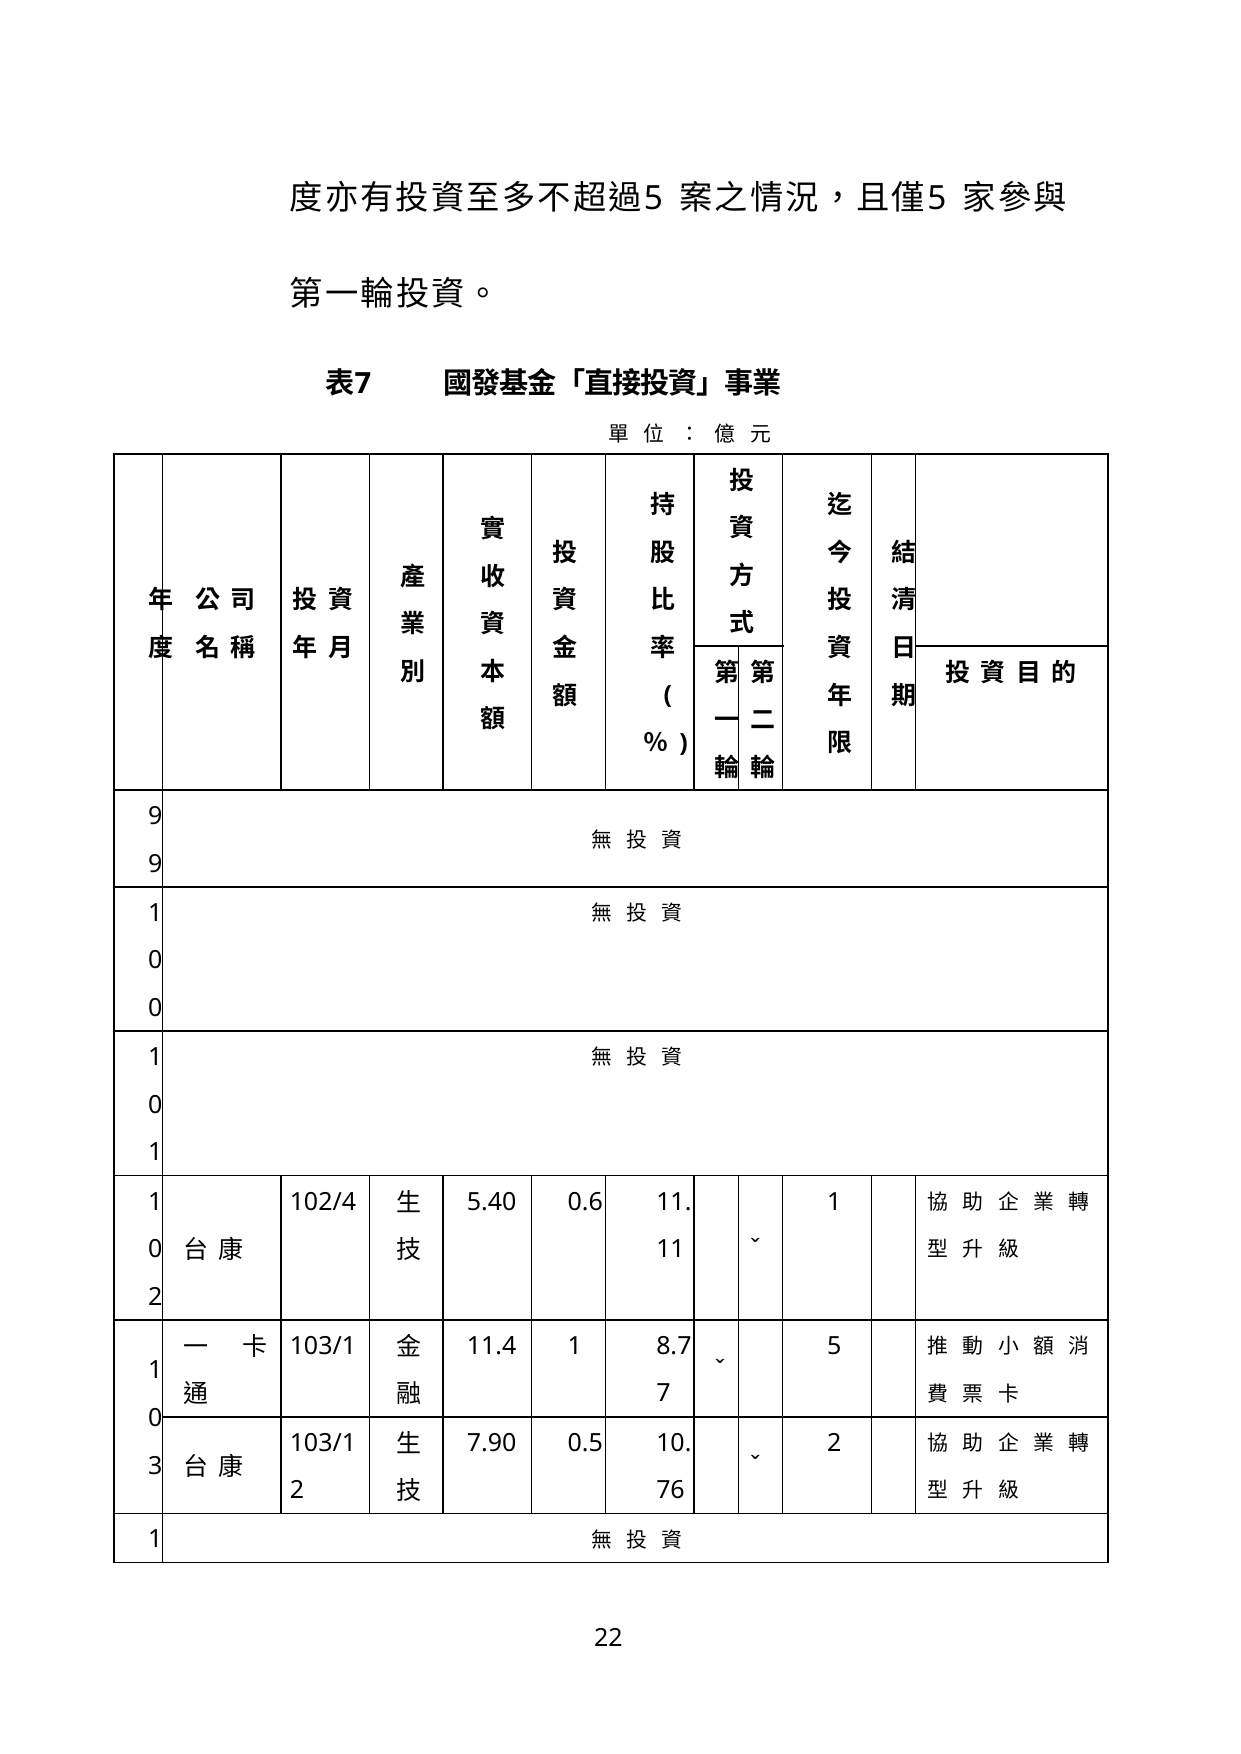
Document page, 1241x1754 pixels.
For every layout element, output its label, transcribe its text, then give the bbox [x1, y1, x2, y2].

table_cell 推動小額消費票卡 [916, 1321, 1107, 1416]
table_cell 10.76 [606, 1418, 693, 1513]
table_cell 0.6 [532, 1176, 605, 1319]
table_cell 台康 [163, 1176, 280, 1319]
table_cell 第一輪 [695, 647, 738, 789]
table_cell 第二輪 [739, 647, 782, 789]
table_cell 5 [783, 1321, 871, 1416]
table_cell 103/12 [282, 1418, 369, 1513]
table_header 迄今投資年限 [783, 455, 871, 789]
table_cell 99 [115, 791, 162, 886]
table_cell 0.5 [532, 1418, 605, 1513]
table_cell 103/1 [282, 1321, 369, 1416]
table_cell ˇ [739, 1176, 782, 1319]
table_header 投資 年月 [282, 455, 369, 789]
table_cell [872, 1176, 915, 1319]
table_cell 生技 [370, 1176, 442, 1319]
text 國發基金「直接投資」事業 [325, 363, 1069, 401]
table_cell 102/4 [282, 1176, 369, 1319]
table_header 公司名稱 [163, 455, 280, 789]
table_cell [695, 1418, 738, 1513]
table_cell 5.40 [444, 1176, 531, 1319]
table_cell [739, 1321, 782, 1416]
table_cell 生技 [370, 1418, 442, 1513]
table_cell 1 [783, 1176, 871, 1319]
table_cell 103 [115, 1321, 162, 1513]
table_cell [695, 1176, 738, 1319]
table_cell 協助企業轉型升級 [916, 1418, 1107, 1513]
table_cell 協助企業轉型升級 [916, 1176, 1107, 1319]
table_cell 投資目的 [916, 647, 1107, 789]
table_header 年度 [115, 455, 162, 789]
table_cell 2 [783, 1418, 871, 1513]
subtitle 又近年來國發基金「直接投資」事業詳表7，經查自99年迄今僅投資13家，家數甚少，甚有4個年度(99、100、101、104年度)均無投資案件，而102、105及108年度僅投資1案，其餘年度亦有投資至多不超過5案之情況，且僅5家參與第一輪投資。 [219, 148, 1069, 338]
table_header 持股比率(％) [606, 455, 693, 789]
table_cell 1 [532, 1321, 605, 1416]
table_header 實收 資本額 [444, 455, 531, 789]
table_cell 104 [115, 1514, 162, 1562]
table_header 投資 金額 [532, 455, 605, 789]
table_cell 7.90 [444, 1418, 531, 1513]
table_cell [872, 1418, 915, 1513]
table_cell 無投資 [163, 1514, 1107, 1562]
table_cell ˇ [695, 1321, 738, 1416]
subtitle 單位：億元 [219, 405, 1069, 452]
table_cell 101 [115, 1032, 162, 1175]
table_cell 無投資 [163, 888, 1107, 1030]
table_header 結清日期 [872, 455, 915, 789]
table_cell ˇ [739, 1418, 782, 1513]
table_cell 11.4 [444, 1321, 531, 1416]
table_cell 一卡通 [163, 1321, 280, 1416]
table_cell 金融 [370, 1321, 442, 1416]
table_cell 8.77 [606, 1321, 693, 1416]
table_header 投資 方式 [695, 455, 782, 645]
table_header 產業別 [370, 455, 442, 789]
table_cell 100 [115, 888, 162, 1030]
table_cell 無投資 [163, 791, 1107, 886]
table_header [916, 455, 1107, 645]
table_cell 台康 [163, 1418, 280, 1513]
table_cell 11.11 [606, 1176, 693, 1319]
table_cell 無投資 [163, 1032, 1107, 1175]
table_cell 102 [115, 1176, 162, 1319]
table_cell [872, 1321, 915, 1416]
